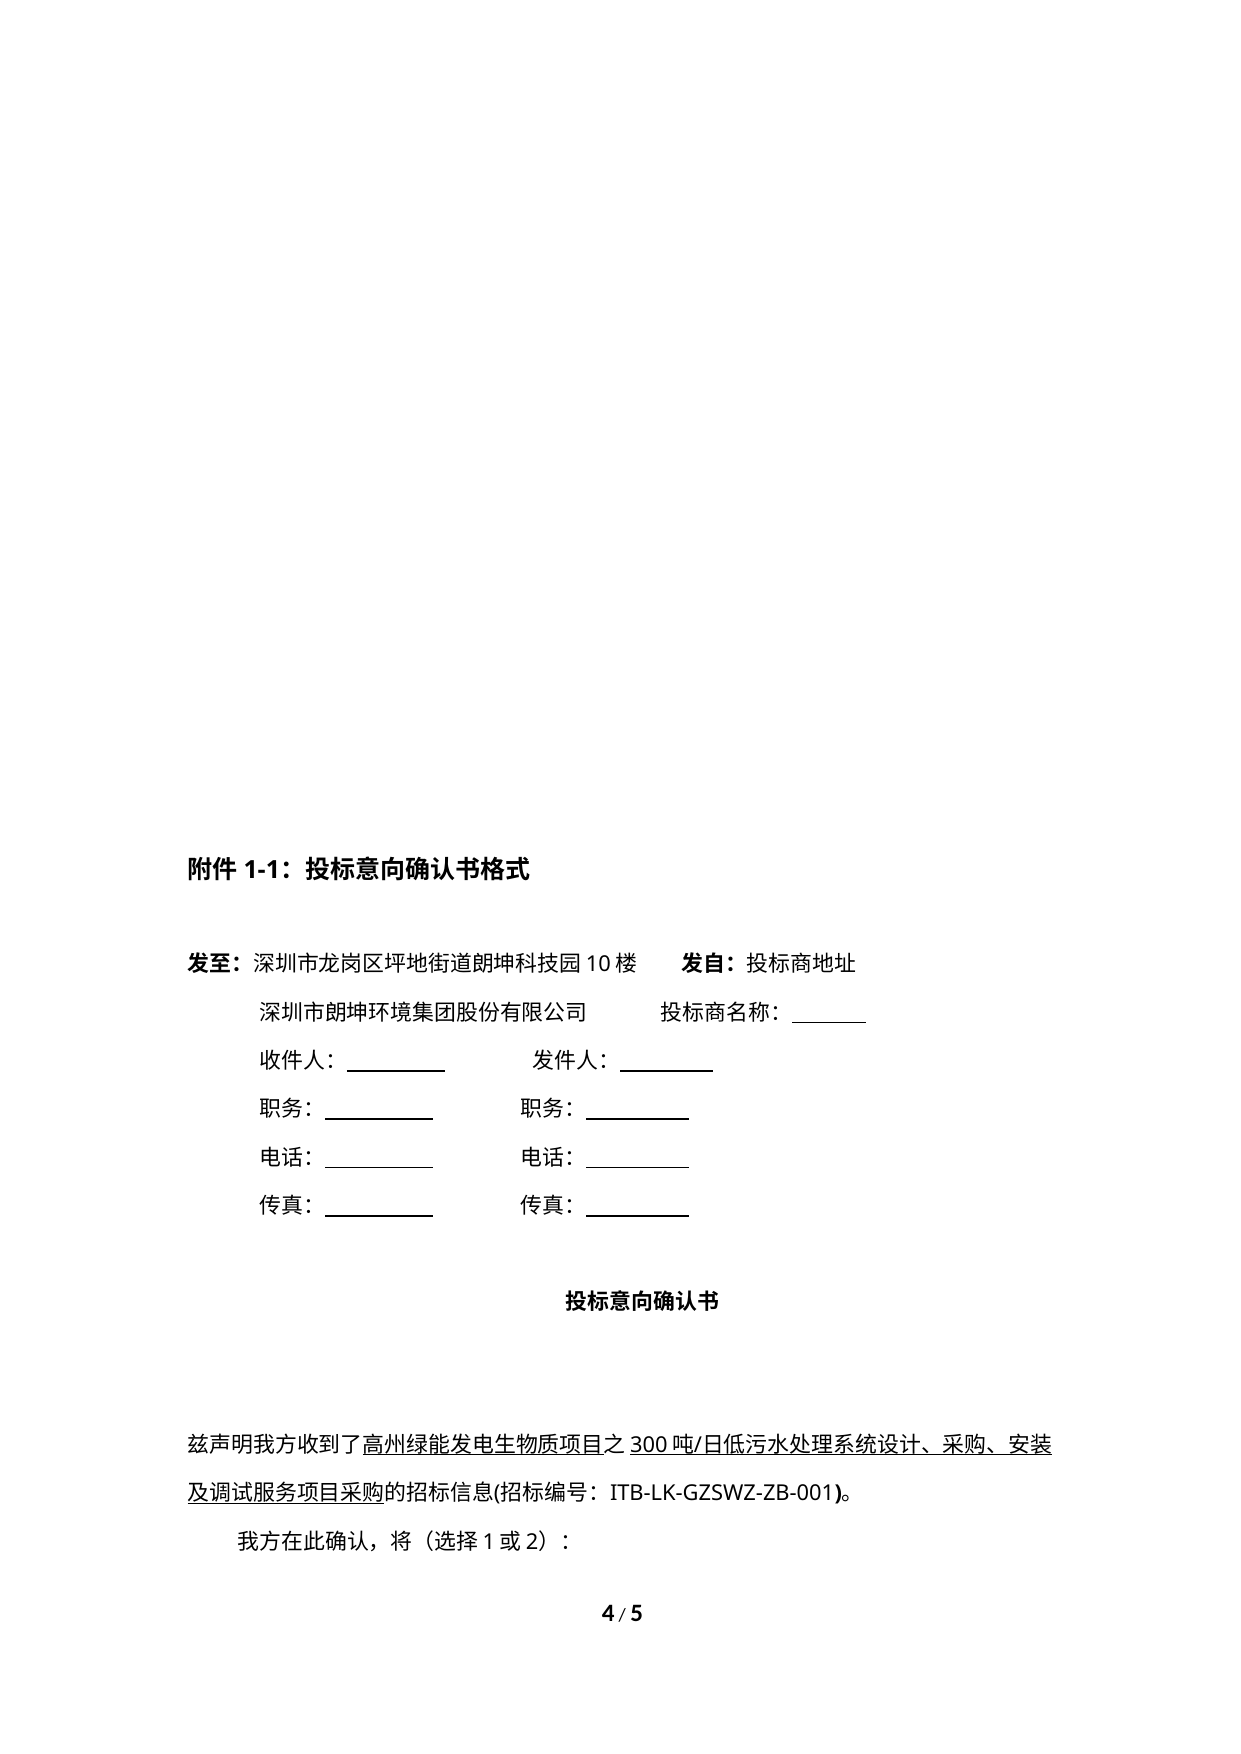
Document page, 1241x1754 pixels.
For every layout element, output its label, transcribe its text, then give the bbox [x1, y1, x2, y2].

text 电话： 电话： [187, 1139, 1053, 1172]
subtitle 附件 1-1：投标意向确认书格式 [187, 836, 1053, 901]
text 传真： 传真： [187, 1187, 1053, 1220]
text 收件人： 发件人： [187, 1042, 1053, 1075]
text 发至：深圳市龙岗区坪地街道朗坤科技园10楼 发自：投标商地址 [187, 946, 1053, 978]
text 兹声明我方收到了高州绿能发电生物质项目之300吨/日低污水处理系统设计、采购、安装及调试服务项目采购的招标信息(招标编号：ITB-LK-GZSWZ-ZB-001)。 [187, 1426, 1053, 1508]
text 职务： 职务： [187, 1091, 1053, 1123]
text 我方在此确认，将（选择1或2）： [187, 1523, 1053, 1556]
text 投标意向确认书 [187, 1283, 1053, 1316]
text 深圳市朗坤环境集团股份有限公司 投标商名称： [187, 994, 1053, 1027]
